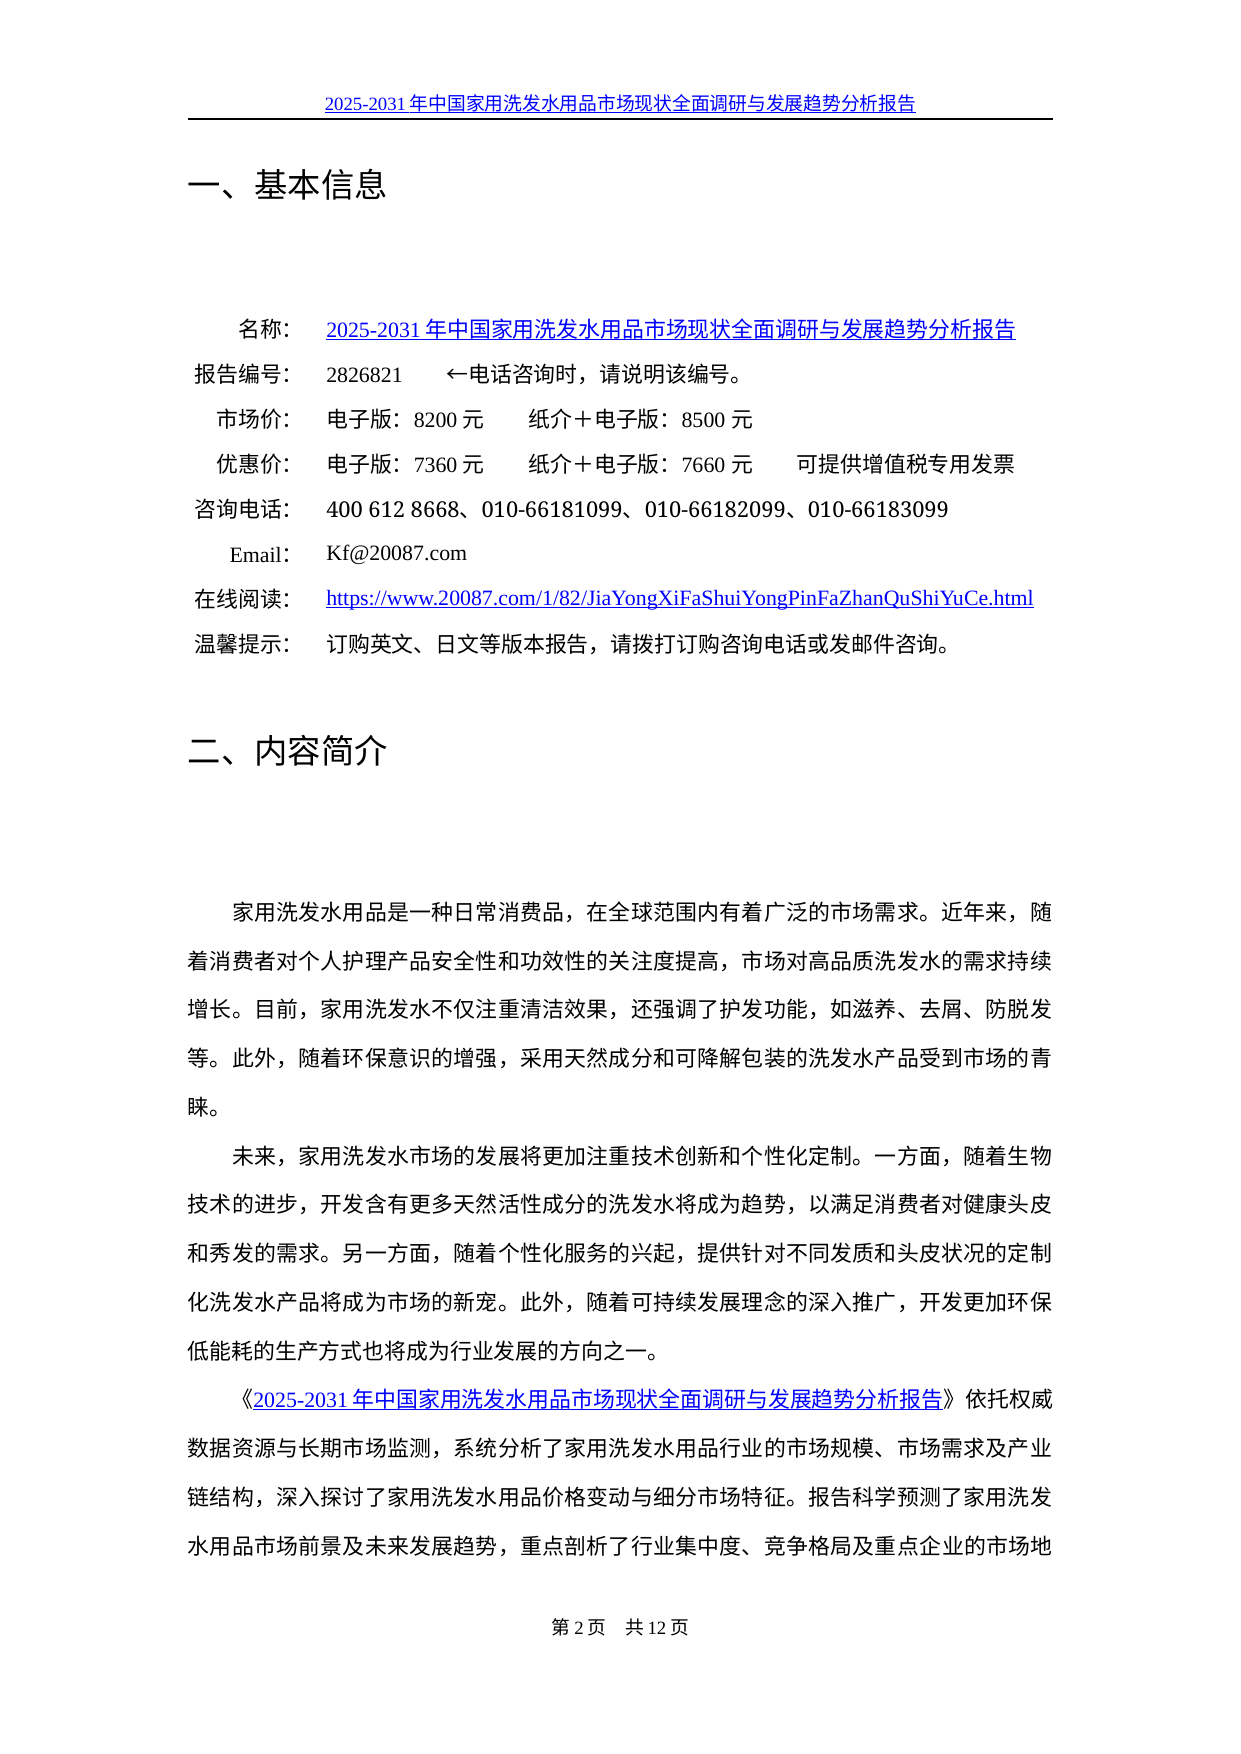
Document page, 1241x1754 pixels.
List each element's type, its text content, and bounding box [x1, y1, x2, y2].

table_cell 在线阅读： [167, 582, 315, 627]
title 一、基本信息 [187, 150, 1053, 215]
table_header 名称： [167, 312, 315, 357]
table_cell 咨询电话： [167, 492, 315, 537]
title 二、内容简介 [187, 717, 1053, 782]
table_cell 订购英文、日文等版本报告，请拨打订购咨询电话或发邮件咨询。 [315, 627, 1073, 672]
table_cell 市场价： [167, 402, 315, 447]
table_cell 400 612 8668、010-66181099、010-66182099、010-66183099 [315, 492, 1073, 537]
table_cell 2826821 ←电话咨询时，请说明该编号。 [315, 357, 1073, 402]
table_cell 报告编号： [167, 357, 315, 402]
table_cell [315, 582, 1073, 627]
table_cell Email： [167, 537, 315, 582]
table_cell 电子版：8200 元 纸介＋电子版：8500 元 [315, 402, 1073, 447]
table_cell 温馨提示： [167, 627, 315, 672]
table_cell 优惠价： [167, 447, 315, 492]
table_cell Kf@20087.com [315, 537, 1073, 582]
table_cell 电子版：7360 元 纸介＋电子版：7660 元 可提供增值税专用发票 [315, 447, 1073, 492]
table_header 2025-2031年中国家用洗发水用品市场现状全面调研与发展趋势分析报告 [315, 312, 1073, 357]
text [187, 894, 1053, 1561]
